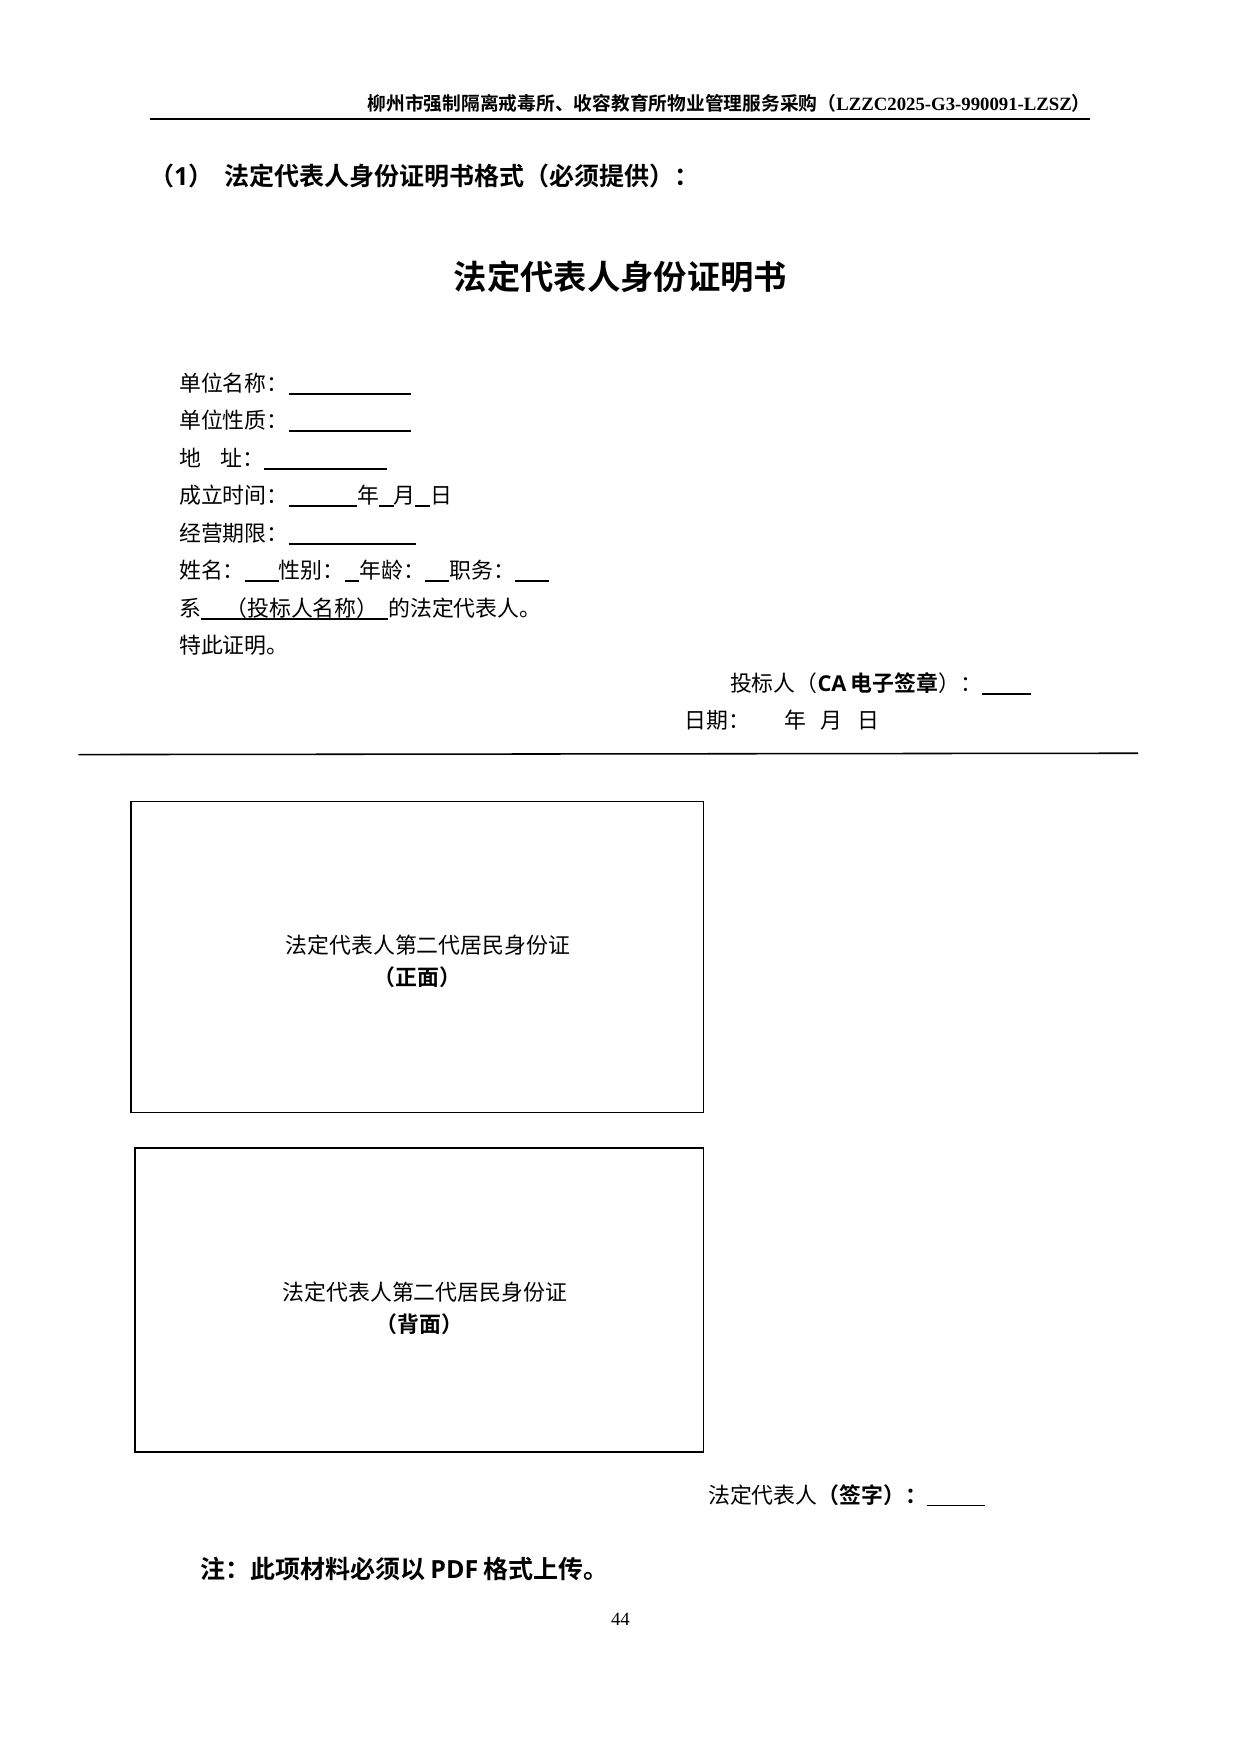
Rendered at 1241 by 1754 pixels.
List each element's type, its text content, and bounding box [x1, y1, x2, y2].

text 法定代表人身份证明书 [149, 251, 1090, 299]
text 日期： 年 月 日 [150, 699, 1090, 736]
text 单位性质： [150, 399, 1090, 436]
text 经营期限： [150, 511, 1090, 549]
text 注：此项材料必须以PDF格式上传。 [150, 1548, 1090, 1586]
text 成立时间： 年 月 日 [150, 474, 1090, 511]
text 地 址： [150, 436, 1090, 474]
text 系 （投标人名称） 的法定代表人。 [150, 586, 1090, 624]
text 法定代表人（签字）： [150, 1473, 1090, 1511]
text 单位名称： [150, 361, 1090, 399]
text 姓名： 性别： 年龄： 职务： [150, 549, 1090, 586]
text 特此证明。 [150, 624, 1090, 661]
text 投标人（CA电子签章）： [150, 661, 1046, 699]
list 法定代表人身份证明书格式（必须提供）： [149, 155, 1090, 193]
